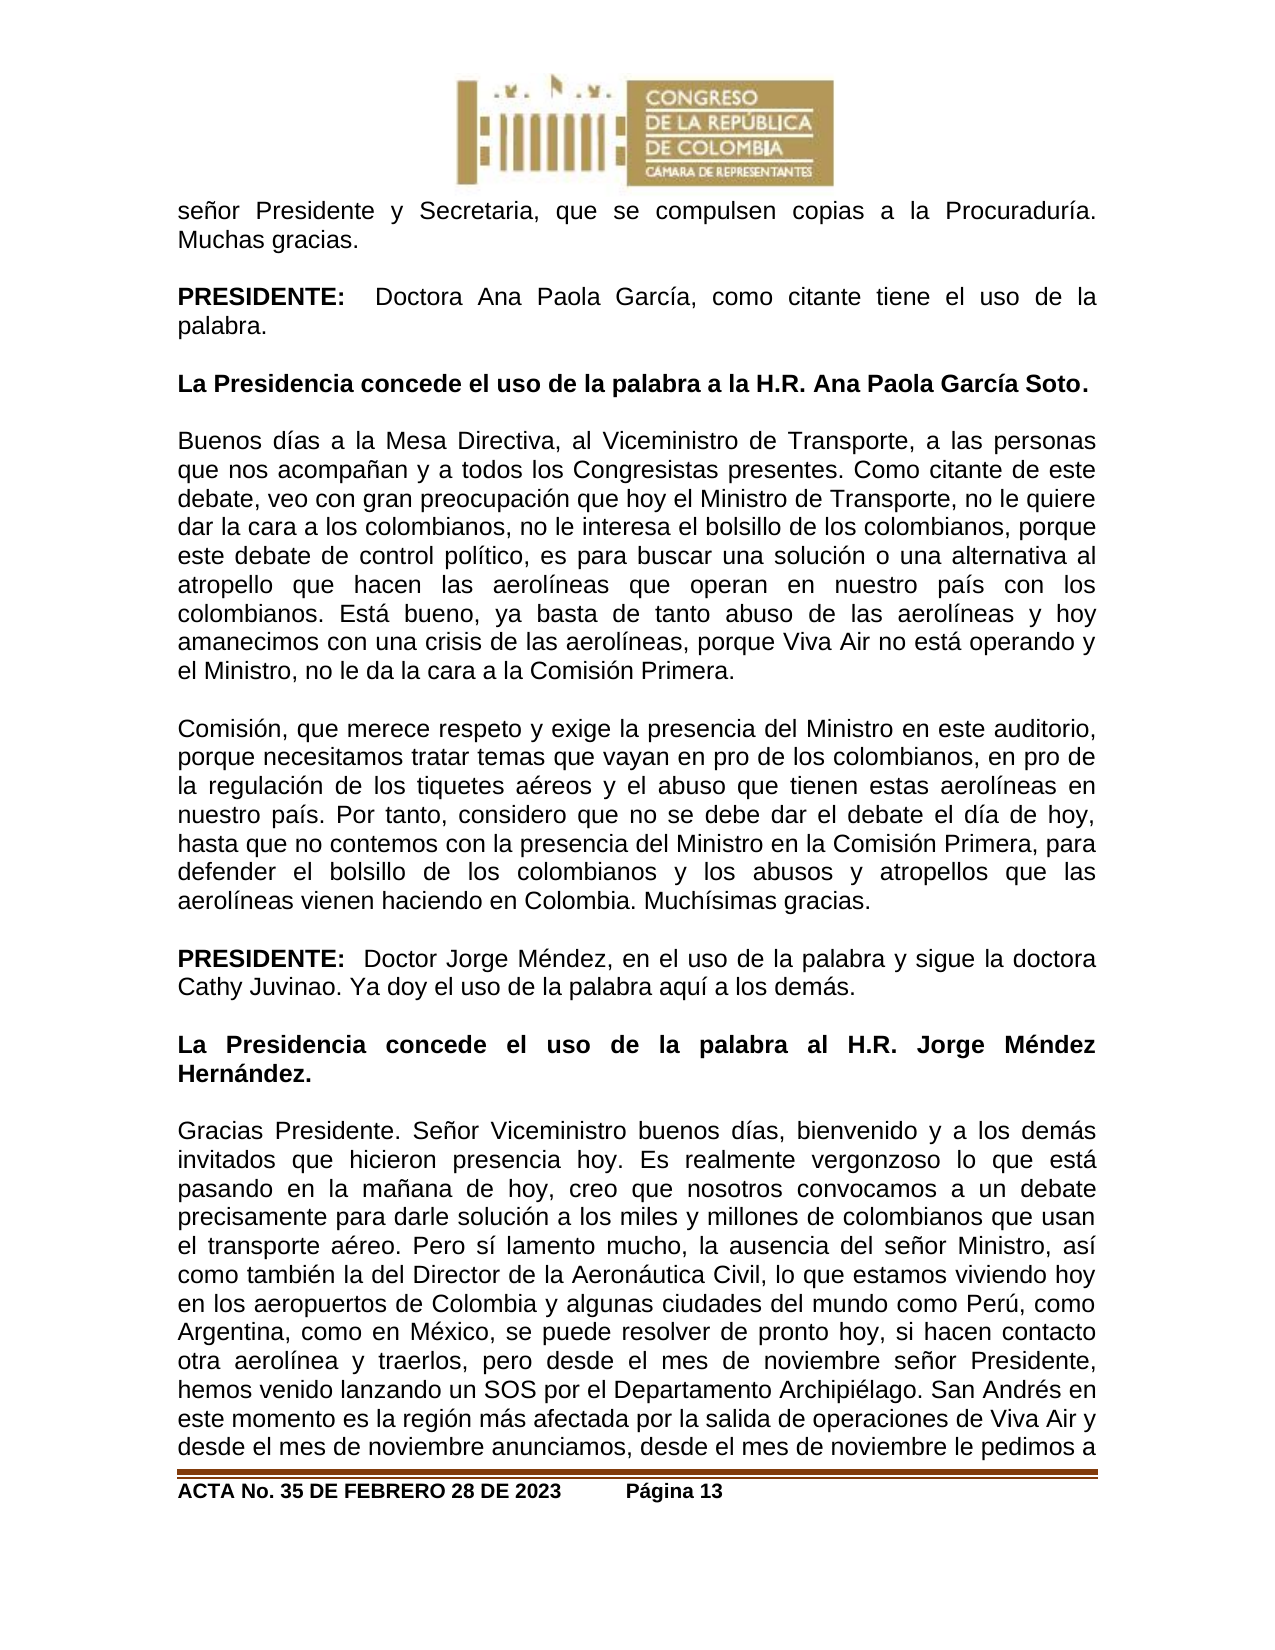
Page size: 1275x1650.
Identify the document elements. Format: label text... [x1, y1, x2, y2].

text PRESIDENTE: Doctor Jorge Méndez, en el uso de la palabra y sigue la doctora Cathy Juvinao. Ya doy el uso de la palabra aquí a los demás. [177, 944, 1098, 1001]
text La Presidencia concede el uso de la palabra al H.R. Jorge Méndez Hernández. [177, 1030, 1098, 1087]
text Comisión, que merece respeto y exige la presencia del Ministro en este auditorio, porque necesitamos tratar temas que vayan en pro de los colombianos, en pro de la regulación de los tiquetes aéreos y el abuso que tienen estas aerolíneas en nuestro país. Por tanto, considero que no se debe dar el debate el día de hoy, hasta que no contemos con la presencia del Ministro en la Comisión Primera, para defender el bolsillo de los colombianos y los abusos y atropellos que las aerolíneas vienen haciendo en Colombia. Muchísimas gracias. [177, 714, 1098, 915]
picture [430, 73, 845, 197]
text Buenos días a la Mesa Directiva, al Viceministro de Transporte, a las personas que nos acompañan y a todos los Congresistas presentes. Como citante de este debate, veo con gran preocupación que hoy el Ministro de Transporte, no le quiere dar la cara a los colombianos, no le interesa el bolsillo de los colombianos, porque este debate de control político, es para buscar una solución o una alternativa al atropello que hacen las aerolíneas que operan en nuestro país con los colombianos. Está bueno, ya basta de tanto abuso de las aerolíneas y hoy amanecimos con una crisis de las aerolíneas, porque Viva Air no está operando y el Ministro, no le da la cara a la Comisión Primera. [177, 426, 1098, 685]
text PRESIDENTE: Doctora Ana Paola García, como citante tiene el uso de la palabra. [177, 282, 1098, 340]
text La Presidencia concede el uso de la palabra a la H.R. Ana Paola García Soto. [177, 369, 1098, 397]
